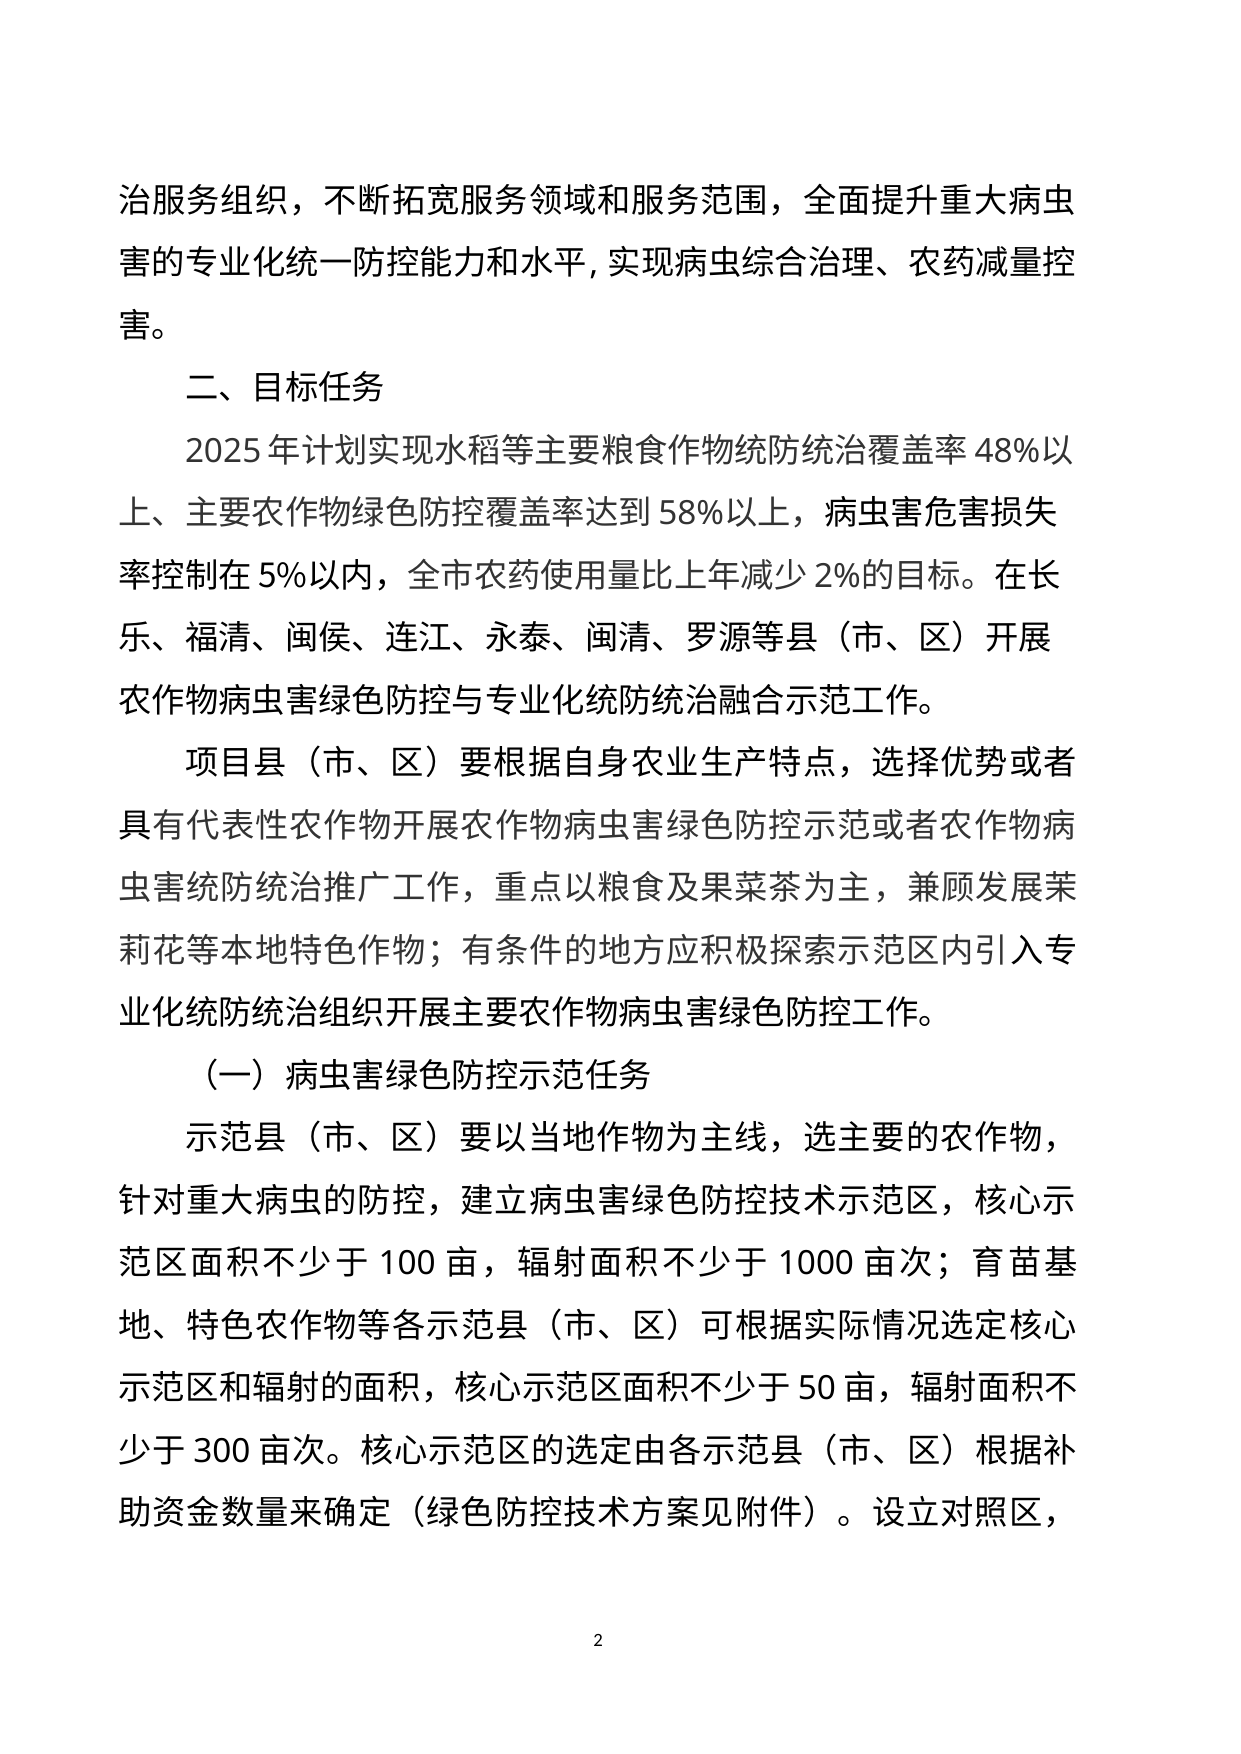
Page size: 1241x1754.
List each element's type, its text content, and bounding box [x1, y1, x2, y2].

text 2025年计划实现水稻等主要粮食作物统防统治覆盖率48%以上、主要农作物绿色防控覆盖率达到58%以上，病虫害危害损失率控制在5%以内，全市农药使用量比上年减少2%的目标。在长乐、福清、闽侯、连江、永泰、闽清、罗源等县（市、区）开展农作物病虫害绿色防控与专业化统防统治融合示范工作。 [118, 412, 1078, 724]
text 二、目标任务 [118, 349, 1078, 412]
text （一）病虫害绿色防控示范任务 [118, 1037, 1078, 1099]
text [118, 1099, 1078, 1537]
text 项目县（市、区）要根据自身农业生产特点，选择优势或者具有代表性农作物开展农作物病虫害绿色防控示范或者农作物病虫害统防统治推广工作，重点以粮食及果菜茶为主，兼顾发展茉莉花等本地特色作物；有条件的地方应积极探索示范区内引入专业化统防统治组织开展主要农作物病虫害绿色防控工作。 [118, 724, 1078, 1037]
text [118, 162, 1078, 349]
